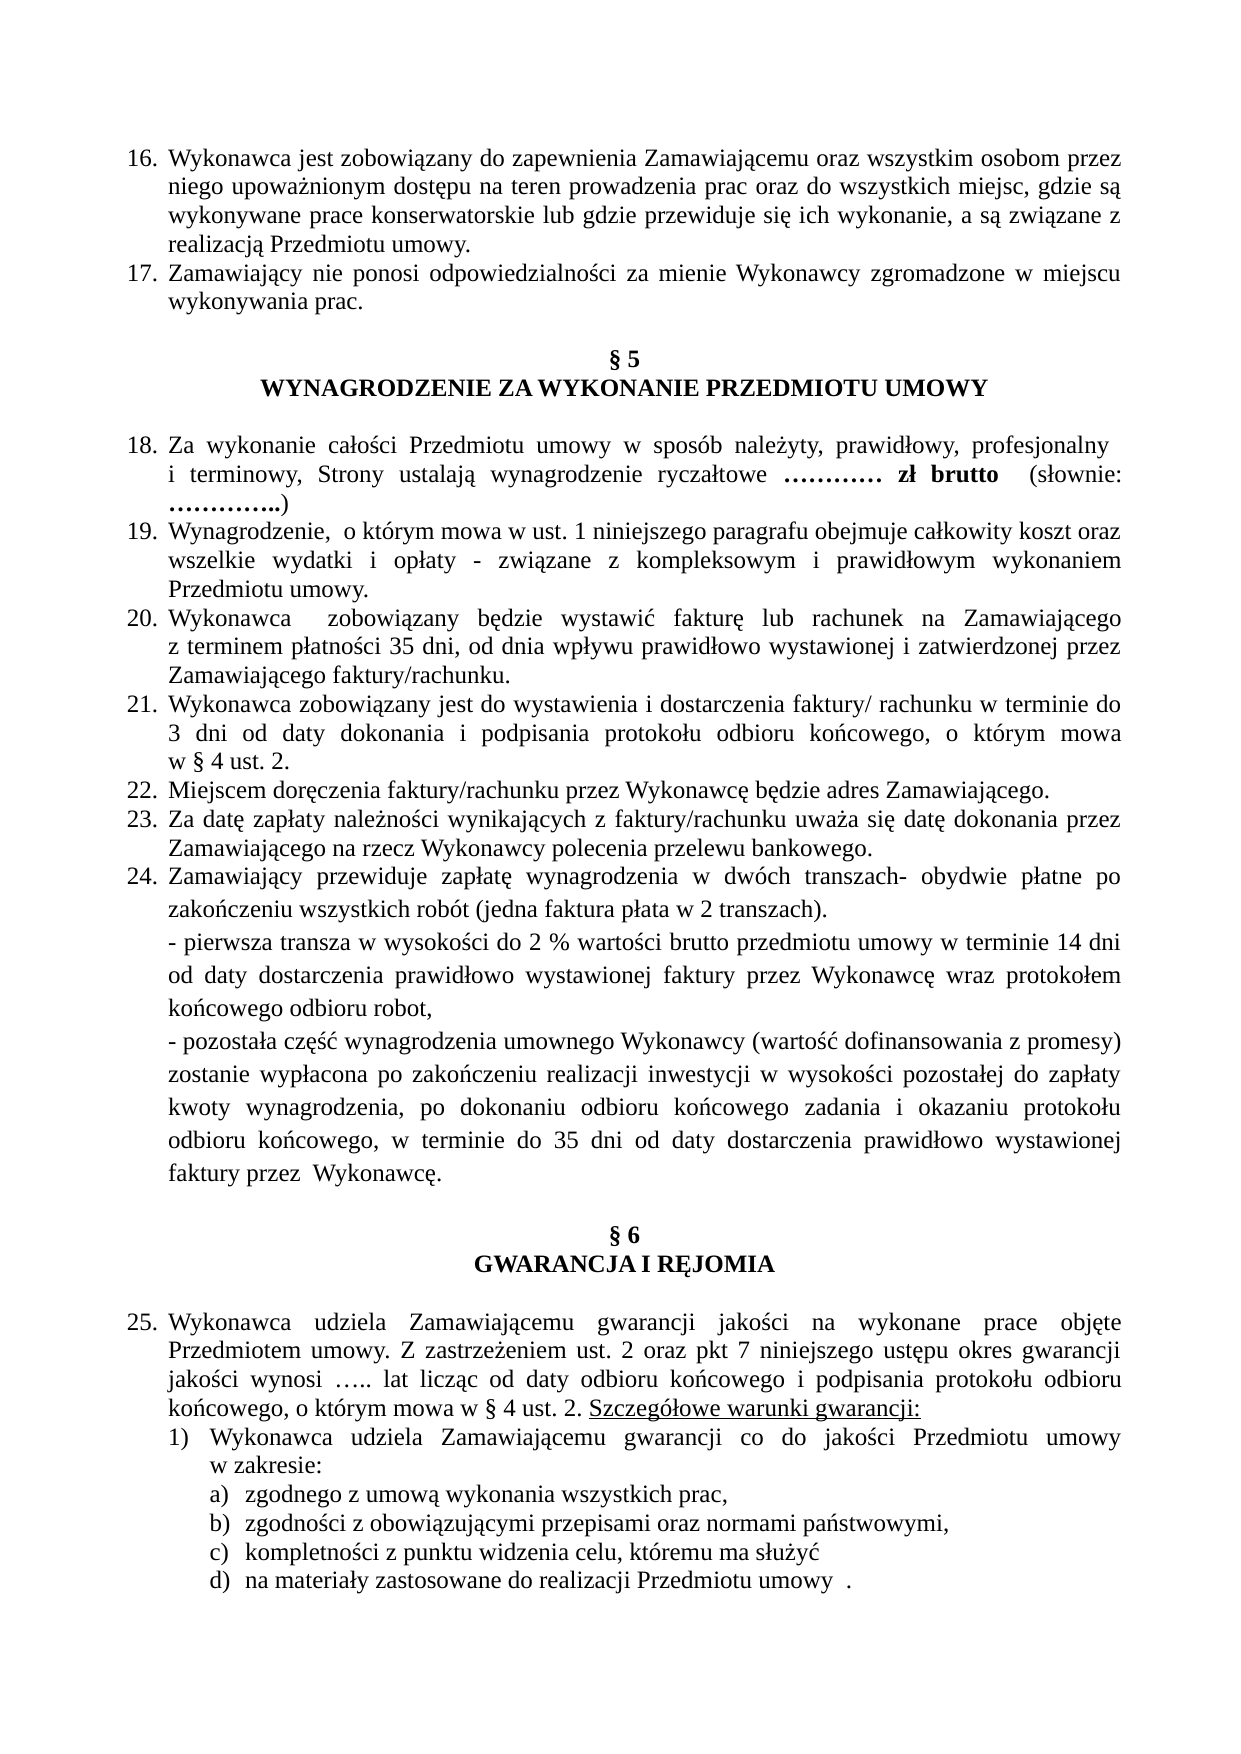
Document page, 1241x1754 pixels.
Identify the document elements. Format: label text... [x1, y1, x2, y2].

text - pierwsza transza w wysokości do 2 % wartości brutto przedmiotu umowy w terminie 14 dni od daty dostarczenia prawidłowo wystawionej faktury przez Wykonawcę wraz protokołem końcowego odbioru robot, [168, 927, 1122, 1022]
list Wykonawca jest zobowiązany do zapewnienia Zamawiającemu oraz wszystkim osobom przez niego upoważnionym dostępu na teren prowadzenia prac oraz do wszystkich miejsc, gdzie są wykonywane prace konserwatorskie lub gdzie przewiduje się ich wykonanie, a są związane z realizacją Przedmiotu umowy. [127, 143, 1122, 258]
text WYNAGRODZENIE ZA WYKONANIE PRZEDMIOTU UMOWY [127, 373, 1122, 401]
list Za datę zapłaty należności wynikających z faktury/rachunku uważa się datę dokonania przez Zamawiającego na rzecz Wykonawcy polecenia przelewu bankowego. [127, 804, 1122, 861]
list Wykonawca zobowiązany będzie wystawić fakturę lub rachunek na Zamawiającego z terminem płatności 35 dni, od dnia wpływu prawidłowo wystawionej i zatwierdzonej przez Zamawiającego faktury/rachunku. [127, 603, 1122, 689]
list Miejscem doręczenia faktury/rachunku przez Wykonawcę będzie adres Zamawiającego. [127, 775, 1122, 804]
list zgodności z obowiązującymi przepisami oraz normami państwowymi, [209, 1508, 1122, 1537]
list kompletności z punktu widzenia celu, któremu ma służyć [209, 1537, 1122, 1565]
list Wykonawca zobowiązany jest do wystawienia i dostarczenia faktury/ rachunku w terminie do 3 dni od daty dokonania i podpisania protokołu odbioru końcowego, o którym mowa w § 4 ust. 2. [127, 689, 1122, 775]
list Wynagrodzenie, o którym mowa w ust. 1 niniejszego paragrafu obejmuje całkowity koszt oraz wszelkie wydatki i opłaty - związane z kompleksowym i prawidłowym wykonaniem Przedmiotu umowy. [127, 516, 1122, 603]
list zgodnego z umową wykonania wszystkich prac, [209, 1479, 1122, 1508]
text - pozostała część wynagrodzenia umownego Wykonawcy (wartość dofinansowania z promesy) zostanie wypłacona po zakończeniu realizacji inwestycji w wysokości pozostałej do zapłaty kwoty wynagrodzenia, po dokonaniu odbioru końcowego zadania i okazaniu protokołu odbioru końcowego, w terminie do 35 dni od daty dostarczenia prawidłowo wystawionej faktury przez Wykonawcę. [168, 1026, 1122, 1187]
text § 6 [127, 1220, 1122, 1249]
list Zamawiający przewiduje zapłatę wynagrodzenia w dwóch transzach- obydwie płatne po zakończeniu wszystkich robót (jedna faktura płata w 2 transzach). [127, 861, 1122, 923]
list Wykonawca udziela Zamawiającemu gwarancji jakości na wykonane prace objęte Przedmiotem umowy. Z zastrzeżeniem ust. 2 oraz pkt 7 niniejszego ustępu okres gwarancji jakości wynosi ….. lat licząc od daty odbioru końcowego i podpisania protokołu odbioru końcowego, o którym mowa w § 4 ust. 2. Szczegółowe warunki gwarancji: [127, 1307, 1122, 1422]
list na materiały zastosowane do realizacji Przedmiotu umowy . [209, 1565, 1122, 1594]
text GWARANCJA I RĘJOMIA [127, 1249, 1122, 1278]
list Wykonawca udziela Zamawiającemu gwarancji co do jakości Przedmiotu umowy w zakresie: [168, 1422, 1122, 1479]
list Zamawiający nie ponosi odpowiedzialności za mienie Wykonawcy zgromadzone w miejscu wykonywania prac. [127, 258, 1122, 315]
text § 5 [127, 344, 1122, 373]
list Za wykonanie całości Przedmiotu umowy w sposób należyty, prawidłowy, profesjonalny i terminowy, Strony ustalają wynagrodzenie ryczałtowe ………… zł brutto (słownie: …………..) [127, 430, 1122, 516]
